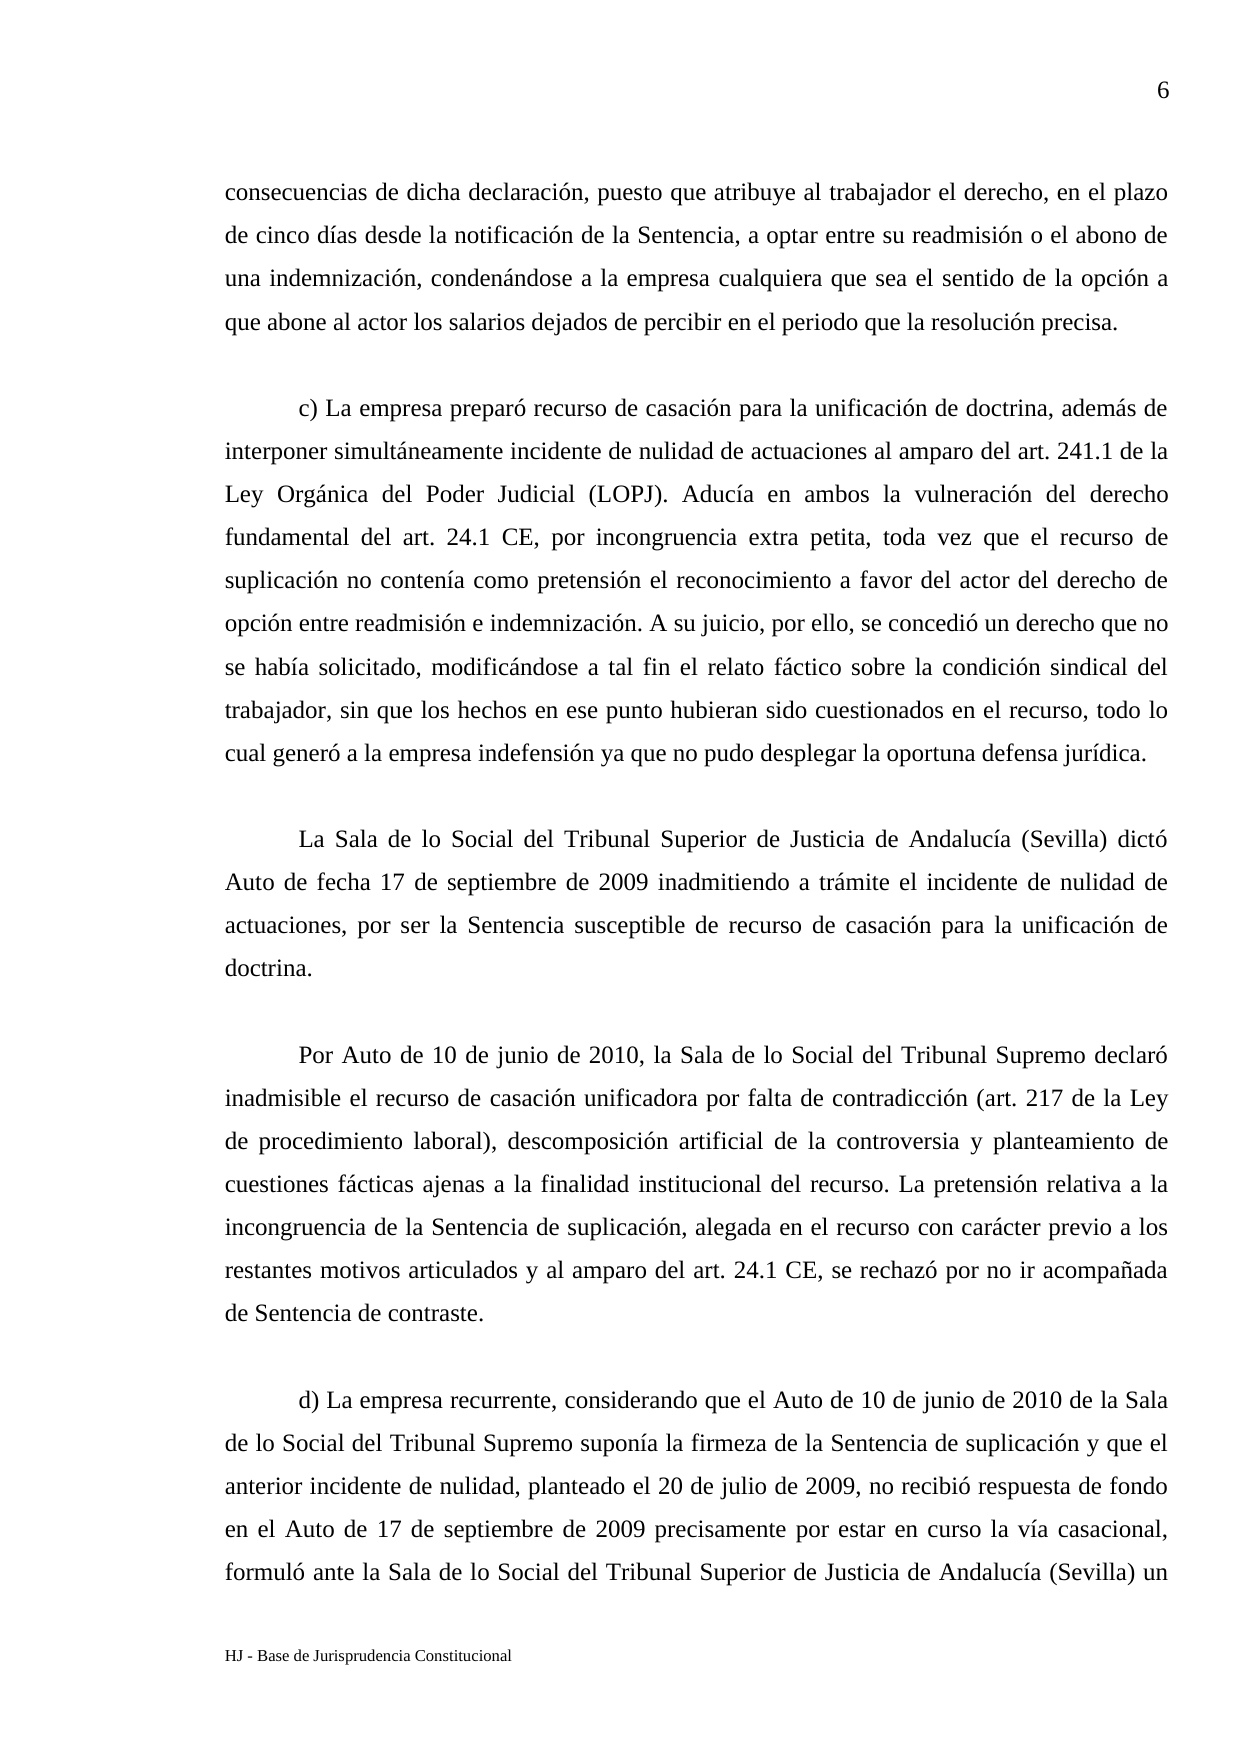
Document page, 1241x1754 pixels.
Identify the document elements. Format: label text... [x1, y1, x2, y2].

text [224, 1385, 1169, 1586]
text La Sala de lo Social del Tribunal Superior de Justicia de Andalucía (Sevilla) dictó Auto de fecha 17 de septiembre de 2009 inadmitiendo a trámite el incidente de nulidad de actuaciones, por ser la Sentencia susceptible de recurso de casación para la unificación de doctrina. [224, 824, 1169, 982]
text c) La empresa preparó recurso de casación para la unificación de doctrina, además de interponer simultáneamente incidente de nulidad de actuaciones al amparo del art. 241.1 de la Ley Orgánica del Poder Judicial (LOPJ). Aducía en ambos la vulneración del derecho fundamental del art. 24.1 CE, por incongruencia extra petita, toda vez que el recurso de suplicación no contenía como pretensión el reconocimiento a favor del actor del derecho de opción entre readmisión e indemnización. A su juicio, por ello, se concedió un derecho que no se había solicitado, modificándose a tal fin el relato fáctico sobre la condición sindical del trabajador, sin que los hechos en ese punto hubieran sido cuestionados en el recurso, todo lo cual generó a la empresa indefensión ya que no pudo desplegar la oportuna defensa jurídica. [224, 393, 1169, 767]
text Por Auto de 10 de junio de 2010, la Sala de lo Social del Tribunal Supremo declaró inadmisible el recurso de casación unificadora por falta de contradicción (art. 217 de la Ley de procedimiento laboral), descomposición artificial de la controversia y planteamiento de cuestiones fácticas ajenas a la finalidad institucional del recurso. La pretensión relativa a la incongruencia de la Sentencia de suplicación, alegada en el recurso con carácter previo a los restantes motivos articulados y al amparo del art. 24.1 CE, se rechazó por no ir acompañada de Sentencia de contraste. [224, 1040, 1169, 1327]
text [224, 177, 1169, 335]
